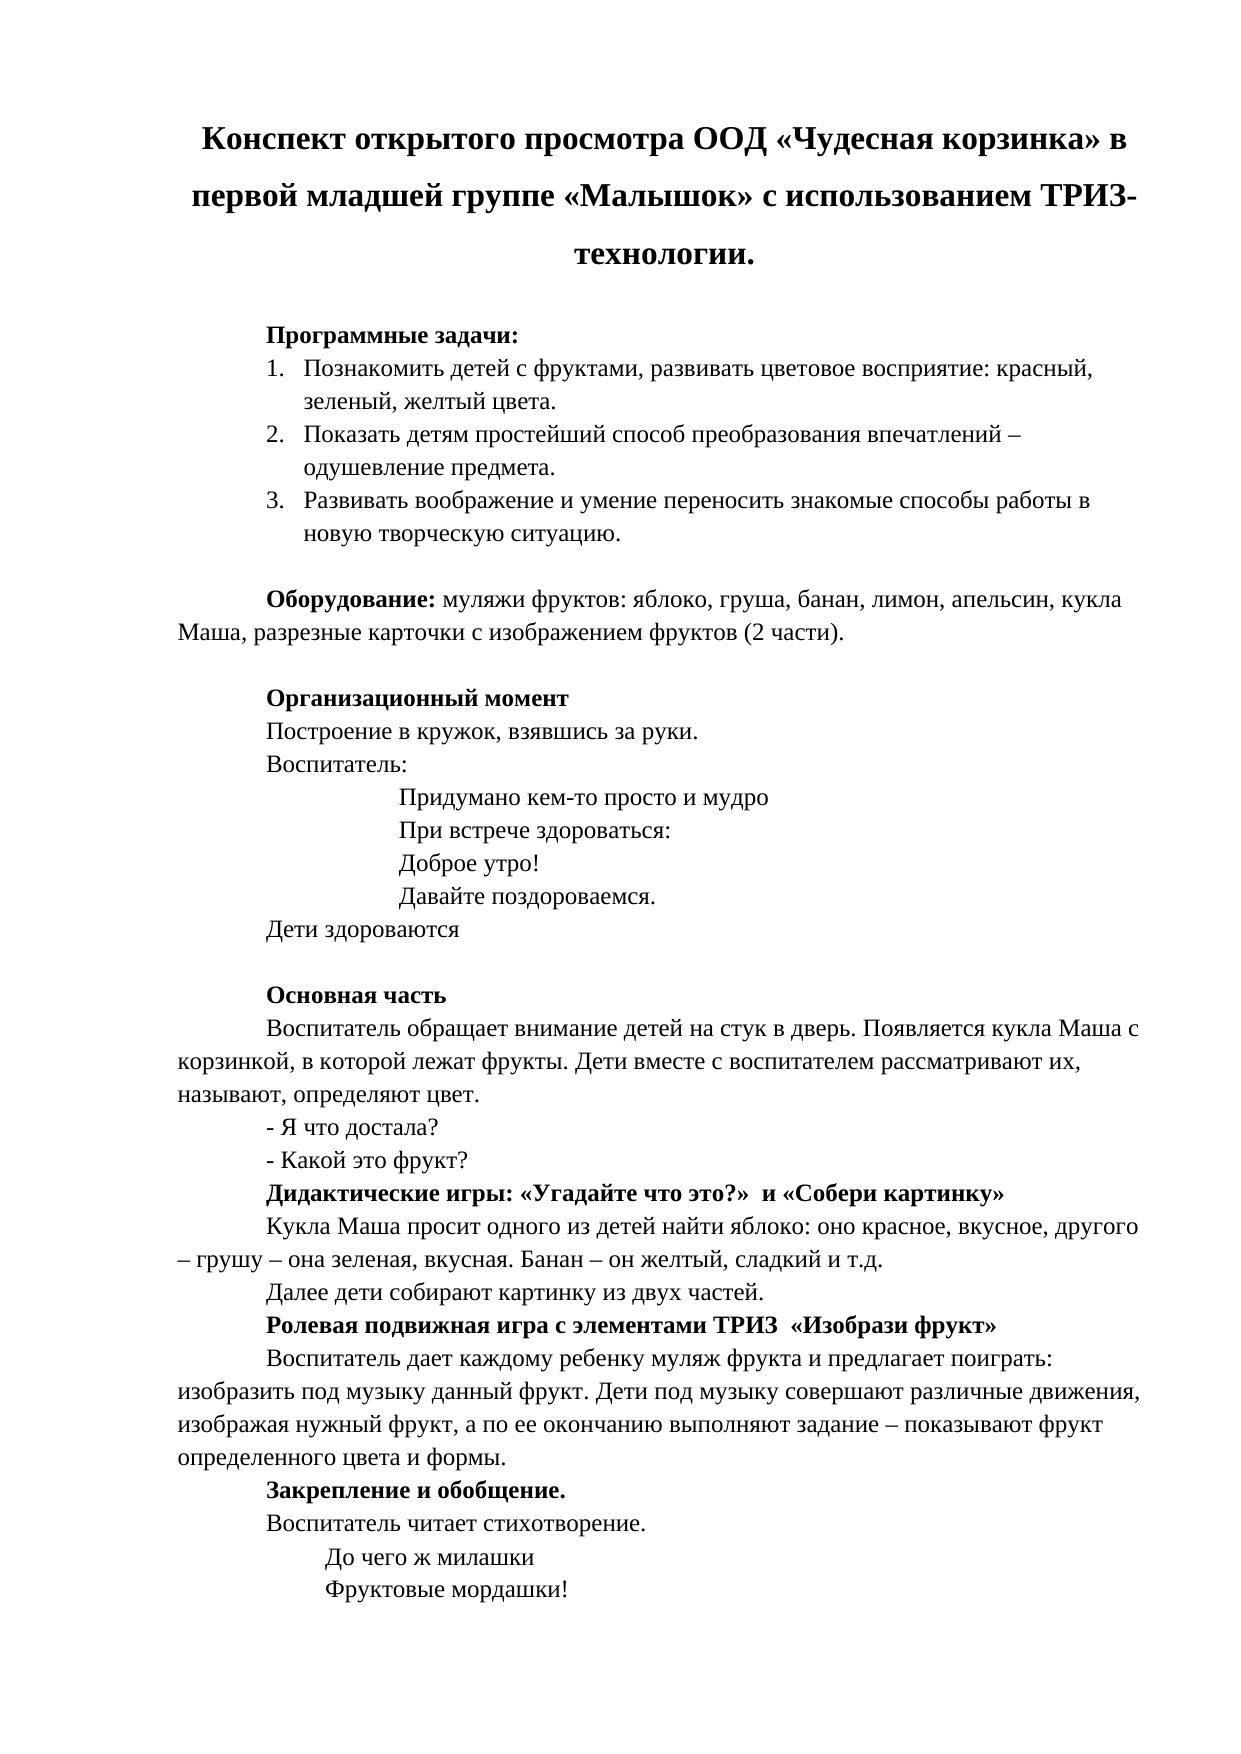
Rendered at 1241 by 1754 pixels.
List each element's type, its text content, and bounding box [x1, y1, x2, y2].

text Конспект открытого просмотра ООД «Чудесная корзинка» в первой младшей группе «Малышок» с использованием ТРИЗ-технологии. [177, 118, 1152, 271]
text Воспитатель обращает внимание детей на стук в дверь. Появляется кукла Маша с корзинкой, в которой лежат фрукты. Дети вместе с воспитателем рассматривают их, называют, определяют цвет. [177, 1013, 1152, 1108]
text Далее дети собирают картинку из двух частей. [177, 1277, 1152, 1306]
text Придумано кем-то просто и мудро [177, 782, 1152, 811]
text Основная часть [177, 980, 1152, 1009]
text - Какой это фрукт? [177, 1145, 1152, 1174]
text Ролевая подвижная игра с элементами ТРИЗ «Изобрази фрукт» [177, 1310, 1152, 1339]
text Фруктовые мордашки! [177, 1574, 1152, 1603]
text Воспитатель читает стихотворение. [177, 1508, 1152, 1537]
text Кукла Маша просит одного из детей найти яблоко: оно красное, вкусное, другого – грушу – она зеленая, вкусная. Банан – он желтый, сладкий и т.д. [177, 1211, 1152, 1273]
text Дидактические игры: «Угадайте что это?» и «Собери картинку» [177, 1178, 1152, 1207]
text Воспитатель: [177, 749, 1152, 778]
list Показать детям простейший способ преобразования впечатлений – одушевление предмета. [266, 419, 1152, 481]
list Развивать воображение и умение переносить знакомые способы работы в новую творческую ситуацию. [266, 485, 1152, 547]
text Организационный момент [177, 683, 1152, 712]
text Давайте поздороваемся. [177, 881, 1152, 910]
text Построение в кружок, взявшись за руки. [177, 716, 1152, 745]
text Дети здороваются [177, 914, 1152, 943]
text При встрече здороваться: [177, 815, 1152, 844]
text - Я что достала? [177, 1112, 1152, 1141]
text До чего ж милашки [177, 1542, 1152, 1570]
text Программные задачи: [177, 320, 1152, 348]
text Оборудование: муляжи фруктов: яблоко, груша, банан, лимон, апельсин, кукла Маша, разрезные карточки с изображением фруктов (2 части). [177, 584, 1152, 646]
text Закрепление и обобщение. [177, 1476, 1152, 1504]
text Доброе утро! [177, 848, 1152, 877]
list Познакомить детей с фруктами, развивать цветовое восприятие: красный, зеленый, желтый цвета. [266, 353, 1152, 414]
text Воспитатель дает каждому ребенку муляж фрукта и предлагает поиграть: изобразить под музыку данный фрукт. Дети под музыку совершают различные движения, изображая нужный фрукт, а по ее окончанию выполняют задание – показывают фрукт определенного цвета и формы. [177, 1343, 1152, 1471]
